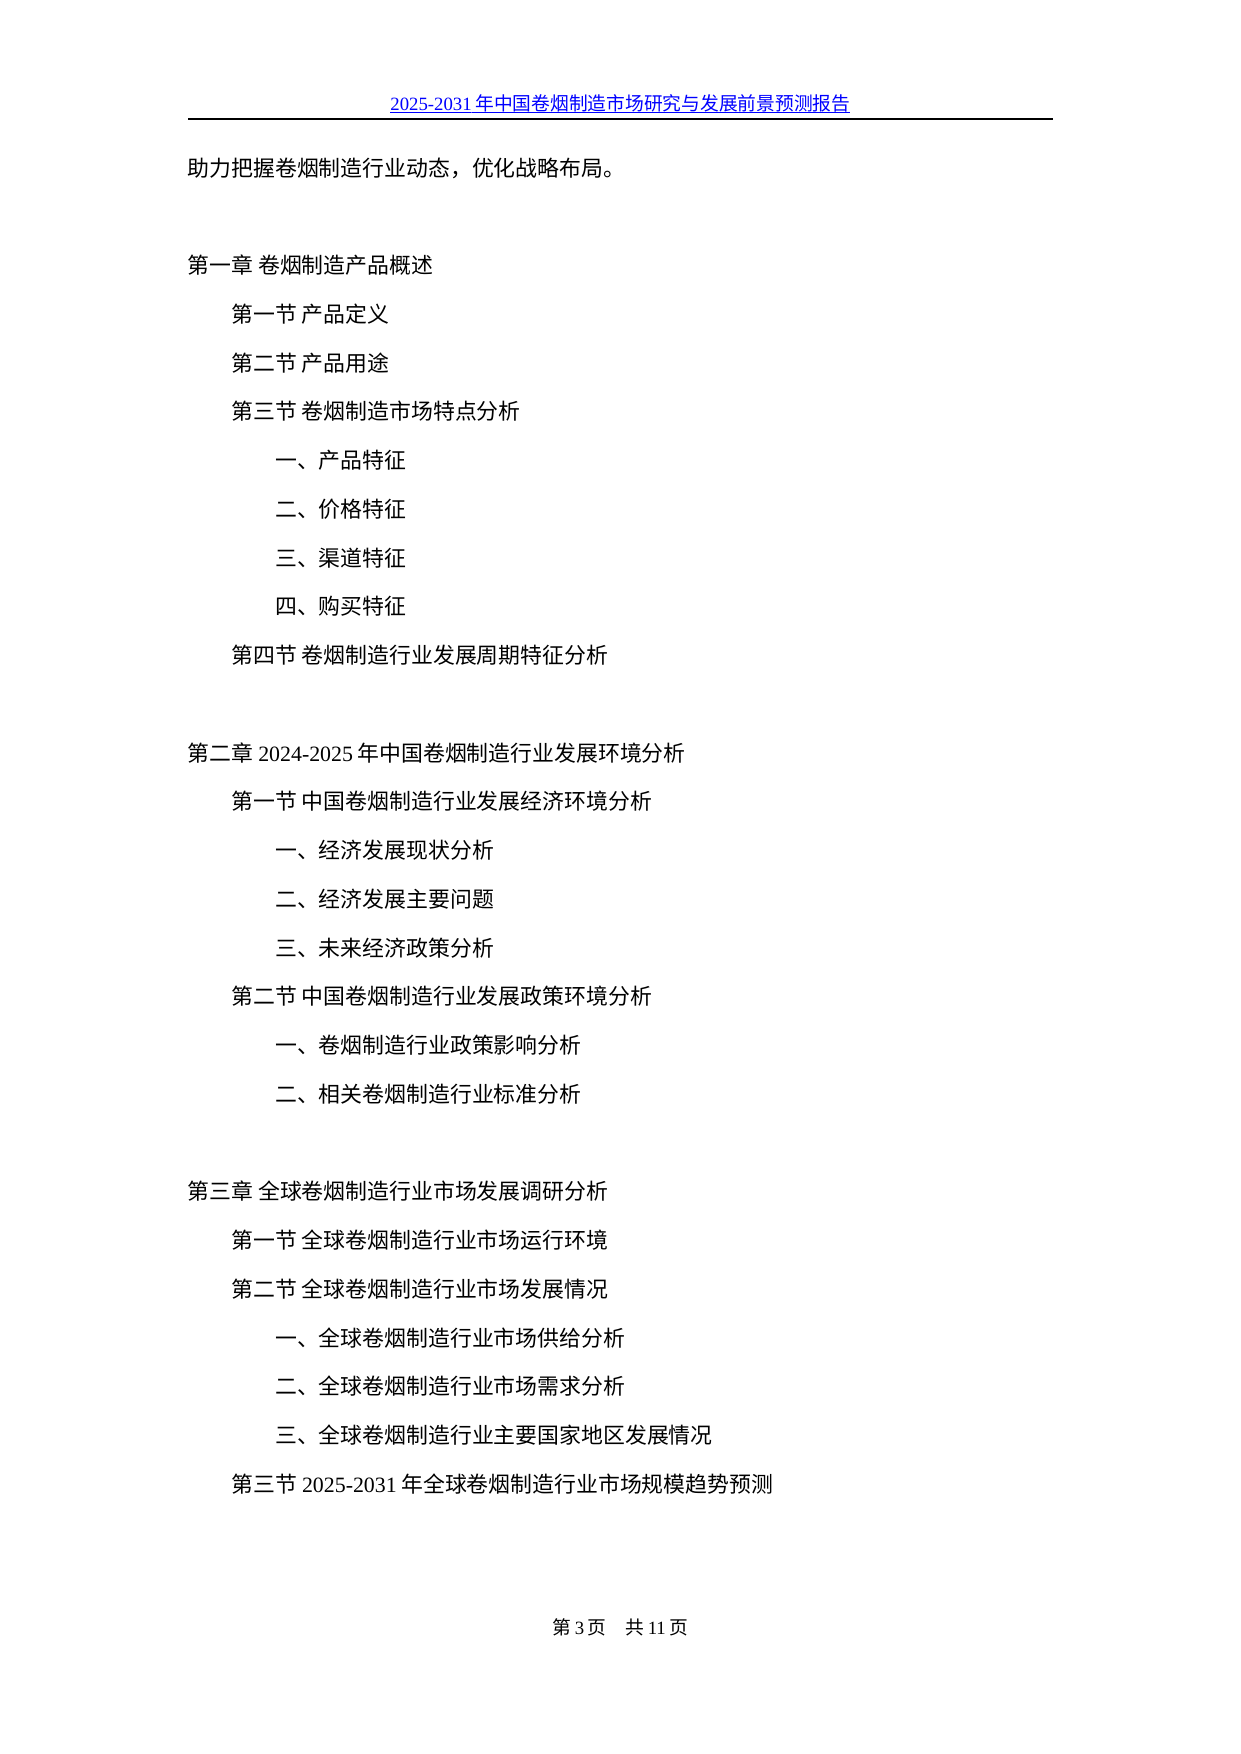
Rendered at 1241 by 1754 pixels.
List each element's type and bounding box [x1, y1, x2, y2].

text [187, 150, 1053, 1499]
